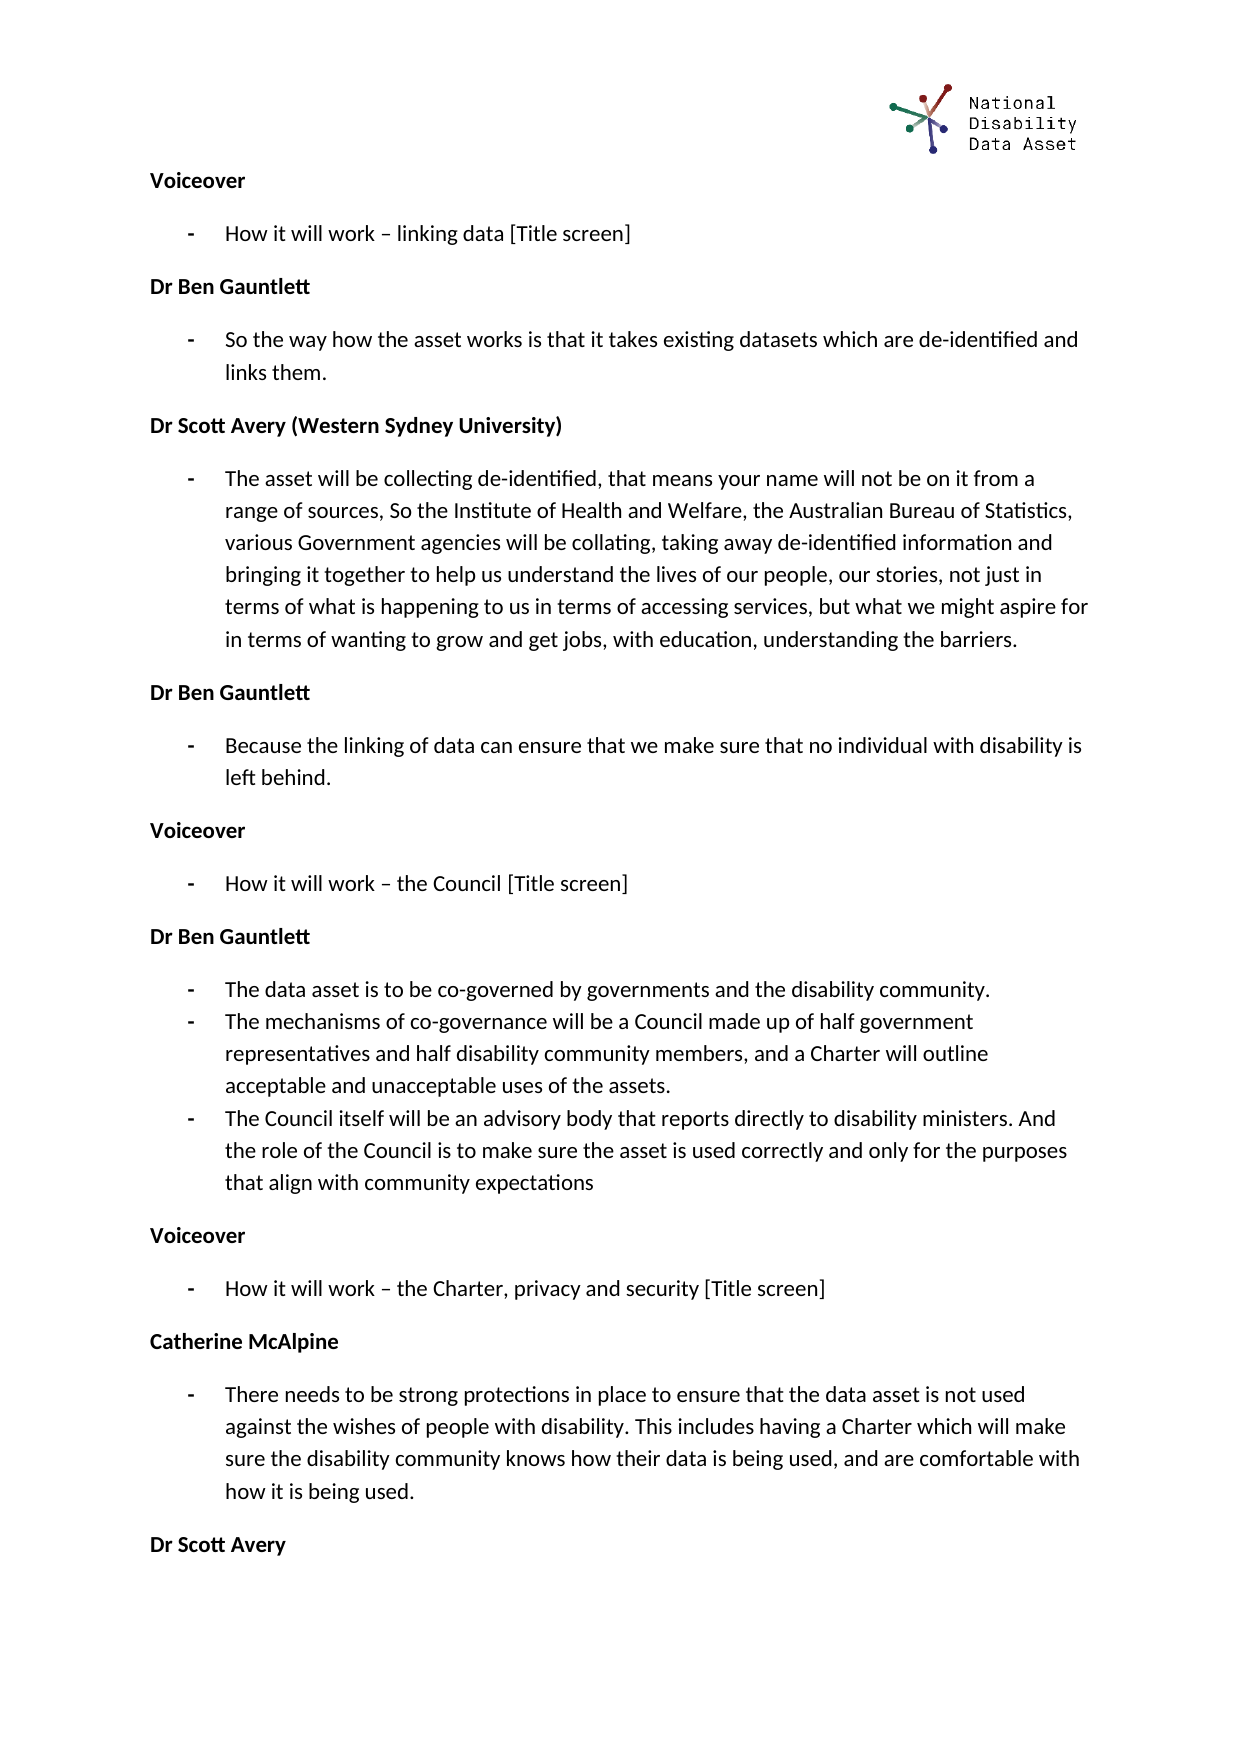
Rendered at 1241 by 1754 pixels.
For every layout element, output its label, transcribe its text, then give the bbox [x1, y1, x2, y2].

subtitle Dr Scott Avery (Western Sydney University) [150, 411, 1090, 439]
subtitle Voiceover [150, 816, 1090, 844]
list So the way how the asset works is that it takes existing datasets which are de-identified and links them. [187, 326, 1090, 386]
subtitle Dr Ben Gauntlett [150, 678, 1090, 706]
subtitle Voiceover [150, 166, 1090, 194]
list How it will work – linking data [Title screen] [187, 219, 1090, 247]
list The data asset is to be co-governed by governments and the disability community. [187, 975, 1090, 1003]
list The Council itself will be an advisory body that reports directly to disability ministers. And the role of the Council is to make sure the asset is used correctly and only for the purposes that align with community expectations [187, 1104, 1090, 1196]
list The mechanisms of co-governance will be a Council made up of half government representatives and half disability community members, and a Charter will outline acceptable and unacceptable uses of the assets. [187, 1007, 1090, 1099]
subtitle Voiceover [150, 1221, 1090, 1249]
subtitle Catherine McAlpine [150, 1327, 1090, 1355]
list How it will work – the Council [Title screen] [187, 869, 1090, 897]
picture [881, 73, 1091, 167]
subtitle Dr Scott Avery [150, 1530, 1090, 1558]
list The asset will be collecting de-identified, that means your name will not be on it from a range of sources, So the Institute of Health and Welfare, the Australian Bureau of Statistics, various Government agencies will be collating, taking away de-identified information and bringing it together to help us understand the lives of our people, our stories, not just in terms of what is happening to us in terms of accessing services, but what we might aspire for in terms of wanting to grow and get jobs, with education, understanding the barriers. [187, 464, 1090, 653]
subtitle Dr Ben Gauntlett [150, 922, 1090, 950]
list How it will work – the Charter, privacy and security [Title screen] [187, 1274, 1090, 1302]
list Because the linking of data can ensure that we make sure that no individual with disability is left behind. [187, 731, 1090, 791]
subtitle Dr Ben Gauntlett [150, 272, 1090, 301]
list There needs to be strong protections in place to ensure that the data asset is not used against the wishes of people with disability. This includes having a Charter which will make sure the disability community knows how their data is being used, and are comfortable with how it is being used. [187, 1380, 1090, 1505]
